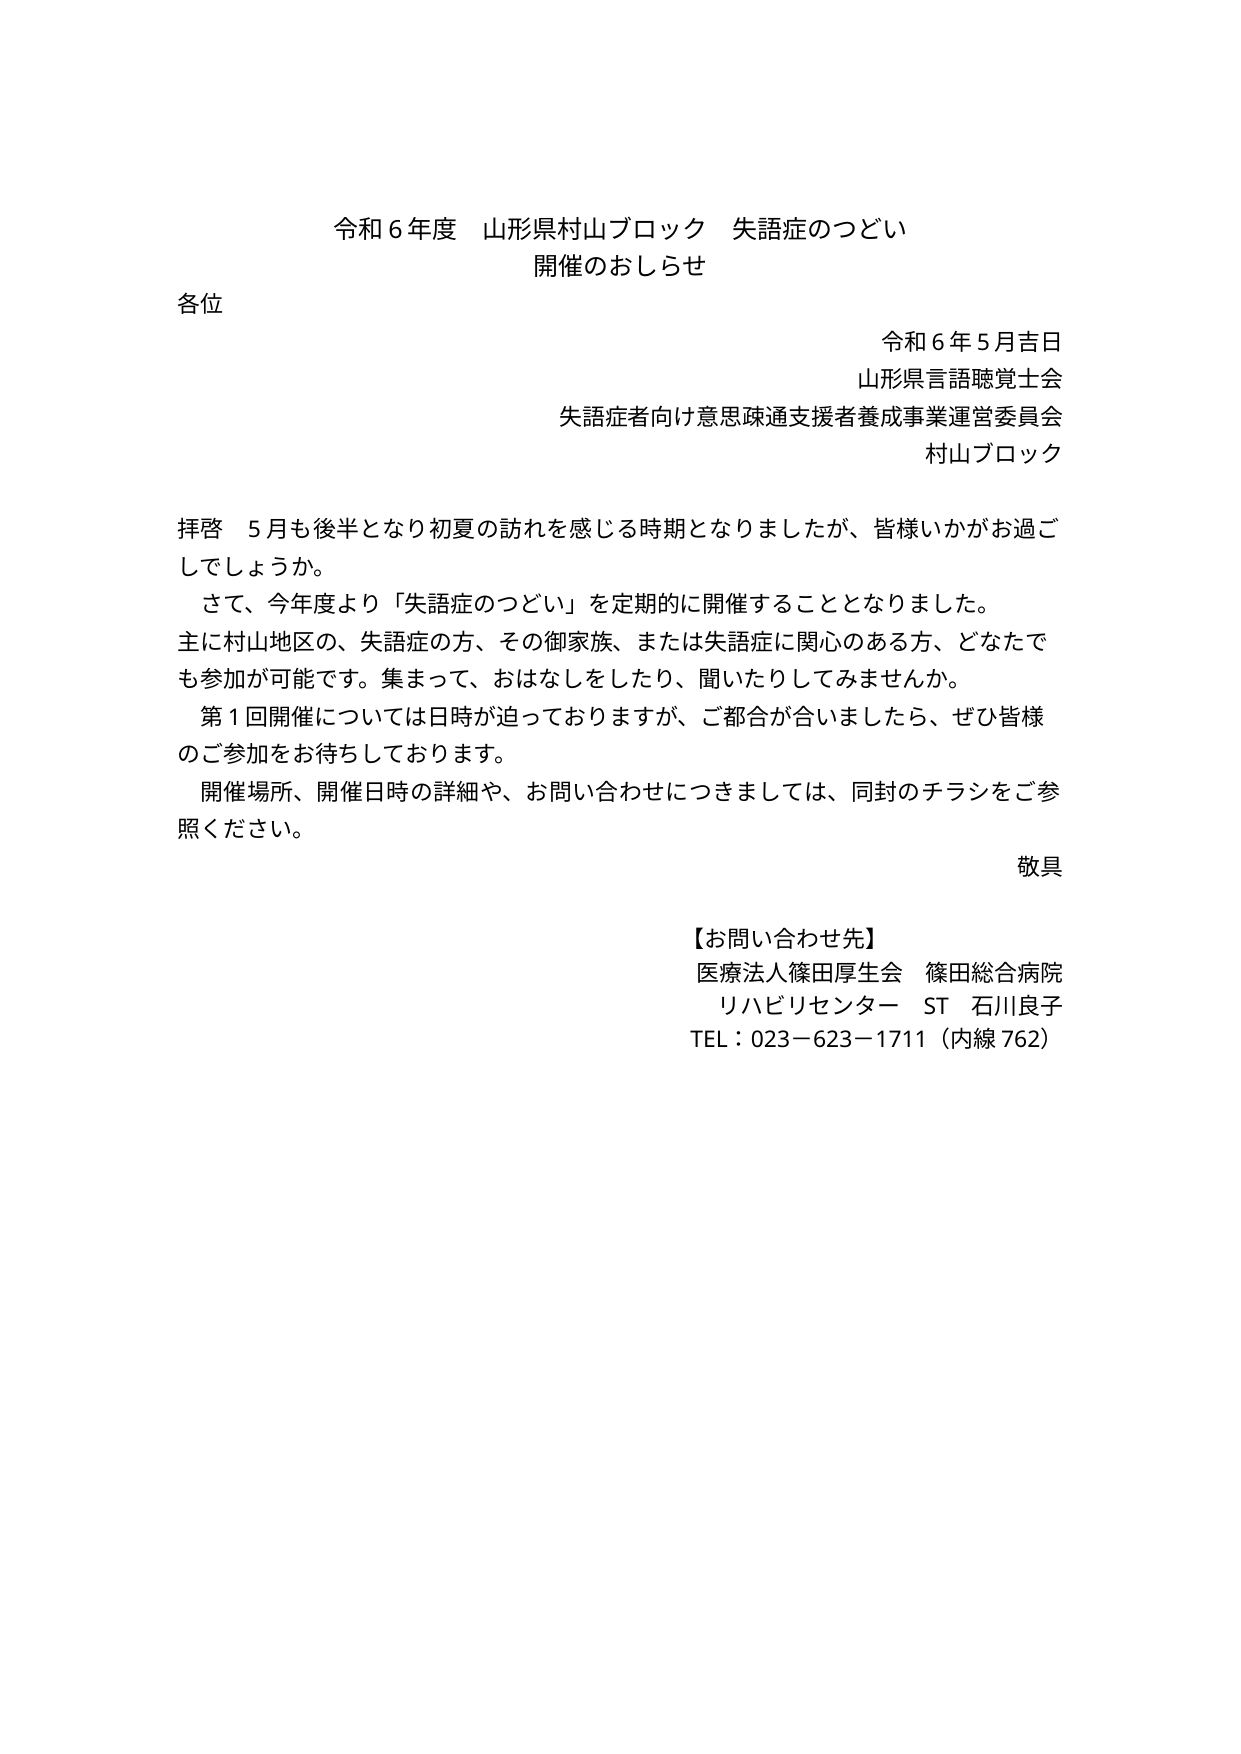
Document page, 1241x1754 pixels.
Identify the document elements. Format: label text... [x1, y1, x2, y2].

text 失語症者向け意思疎通支援者養成事業運営委員会 [177, 396, 1063, 434]
text 拝啓 5月も後半となり初夏の訪れを感じる時期となりましたが、皆様いかがお過ごしでしょうか。 [177, 509, 1063, 584]
text TEL：023－623－1711（内線762） [177, 1021, 1063, 1054]
text 令和6年度 山形県村山ブロック 失語症のつどい [177, 209, 1063, 246]
text 令和6年5月吉日 [177, 321, 1063, 359]
text 山形県言語聴覚士会 [177, 359, 1063, 396]
text さて、今年度より「失語症のつどい」を定期的に開催することとなりました。 [177, 584, 1063, 621]
text 主に村山地区の、失語症の方、その御家族、または失語症に関心のある方、どなたでも参加が可能です。集まって、おはなしをしたり、聞いたりしてみませんか。 [177, 621, 1063, 696]
text 村山ブロック [177, 434, 1063, 471]
text 開催のおしらせ [177, 246, 1063, 284]
text リハビリセンター ST 石川良子 [177, 988, 1063, 1021]
text 医療法人篠田厚生会 篠田総合病院 [177, 954, 1063, 988]
text 第1回開催については日時が迫っておりますが、ご都合が合いましたら、ぜひ皆様のご参加をお待ちしております。 [177, 696, 1063, 771]
text 【お問い合わせ先】 [177, 921, 971, 954]
text 開催場所、開催日時の詳細や、お問い合わせにつきましては、同封のチラシをご参照ください。 [177, 771, 1063, 846]
text 敬具 [177, 846, 1063, 884]
text 各位 [177, 284, 1063, 321]
